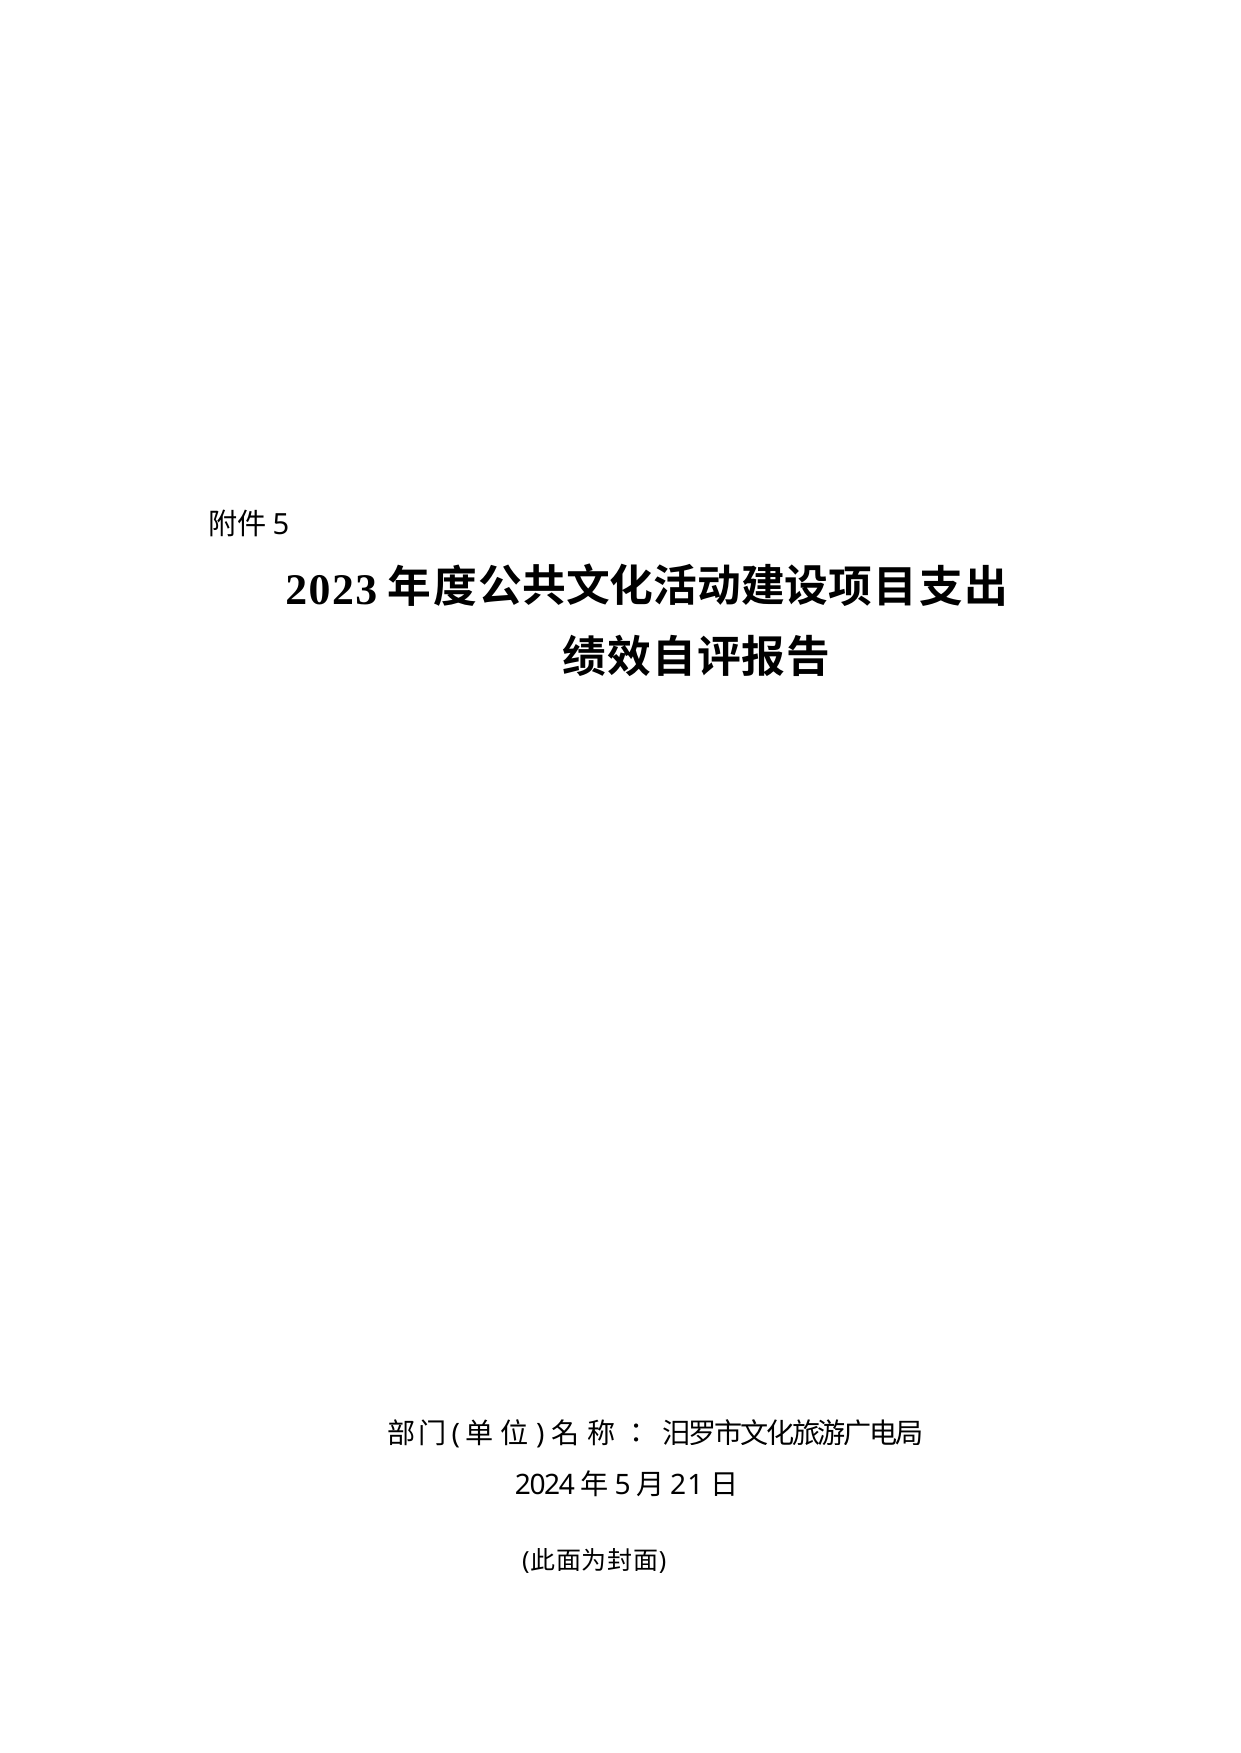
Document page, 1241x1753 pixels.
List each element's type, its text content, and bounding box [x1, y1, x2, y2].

text 2023年度公共文化活动建设项目支出 [151, 568, 1054, 629]
text 附件5 [151, 501, 1054, 543]
text 2024年5月21日 [514, 1481, 1054, 1544]
text (此面为封面) [522, 1544, 1054, 1576]
text 部 门 ( 单 位 ) 名 称 ： 汨罗市文化旅游广电局 [387, 1413, 1054, 1451]
text 绩效自评报告 [471, 629, 1054, 683]
